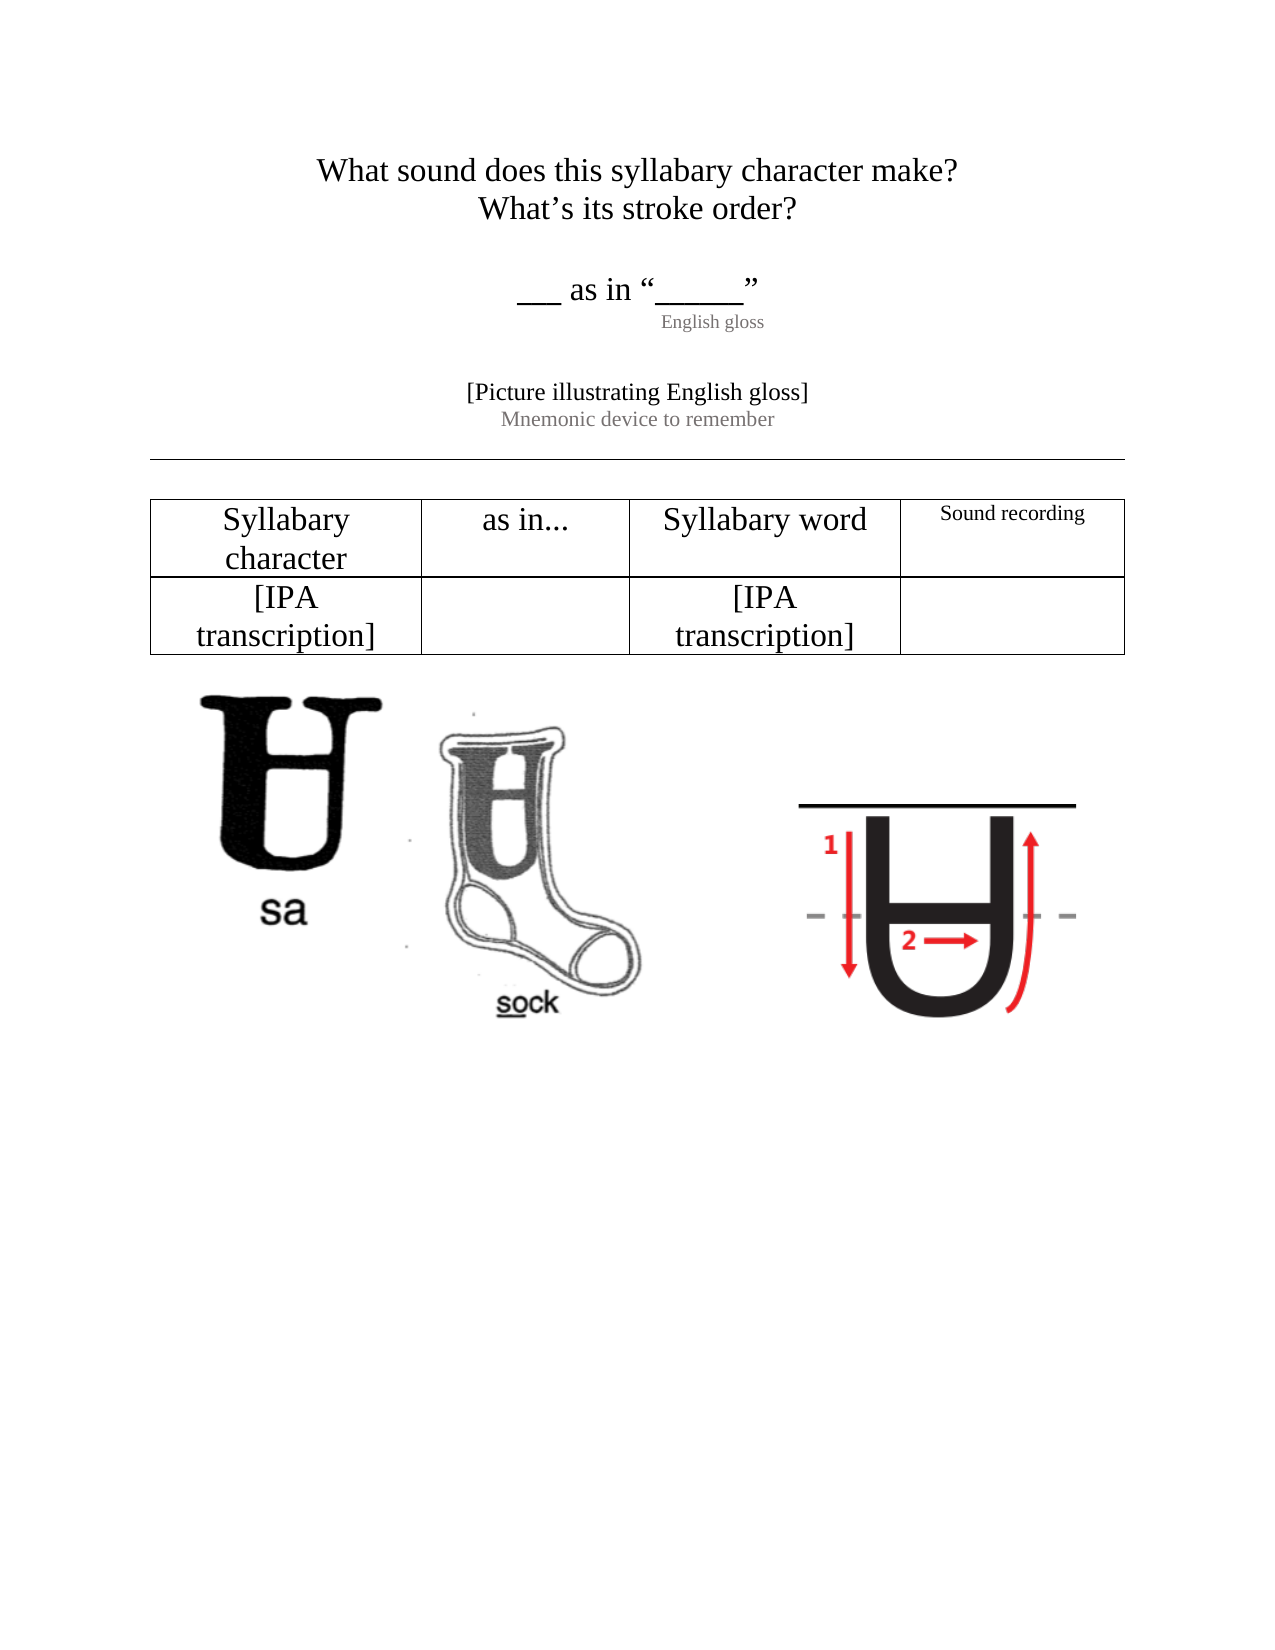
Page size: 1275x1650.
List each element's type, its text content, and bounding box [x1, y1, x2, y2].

text English gloss [225, 310, 1125, 349]
table_header Sound recording [901, 500, 1124, 576]
text What’s its stroke order? [150, 188, 1125, 227]
text Mnemonic device to remember [150, 406, 1125, 431]
table_header Syllabary word [630, 500, 900, 576]
table_header Syllabary character [151, 500, 421, 576]
table_cell [901, 578, 1124, 654]
table_header as in... [422, 500, 629, 576]
table_cell [422, 578, 629, 654]
table_cell [IPA transcription] [630, 578, 900, 654]
table_cell [IPA transcription] [151, 578, 421, 654]
text ___ as in “______” [150, 265, 1125, 310]
text [Picture illustrating English gloss] [150, 377, 1125, 406]
text What sound does this syllabary character make? [150, 150, 1125, 188]
